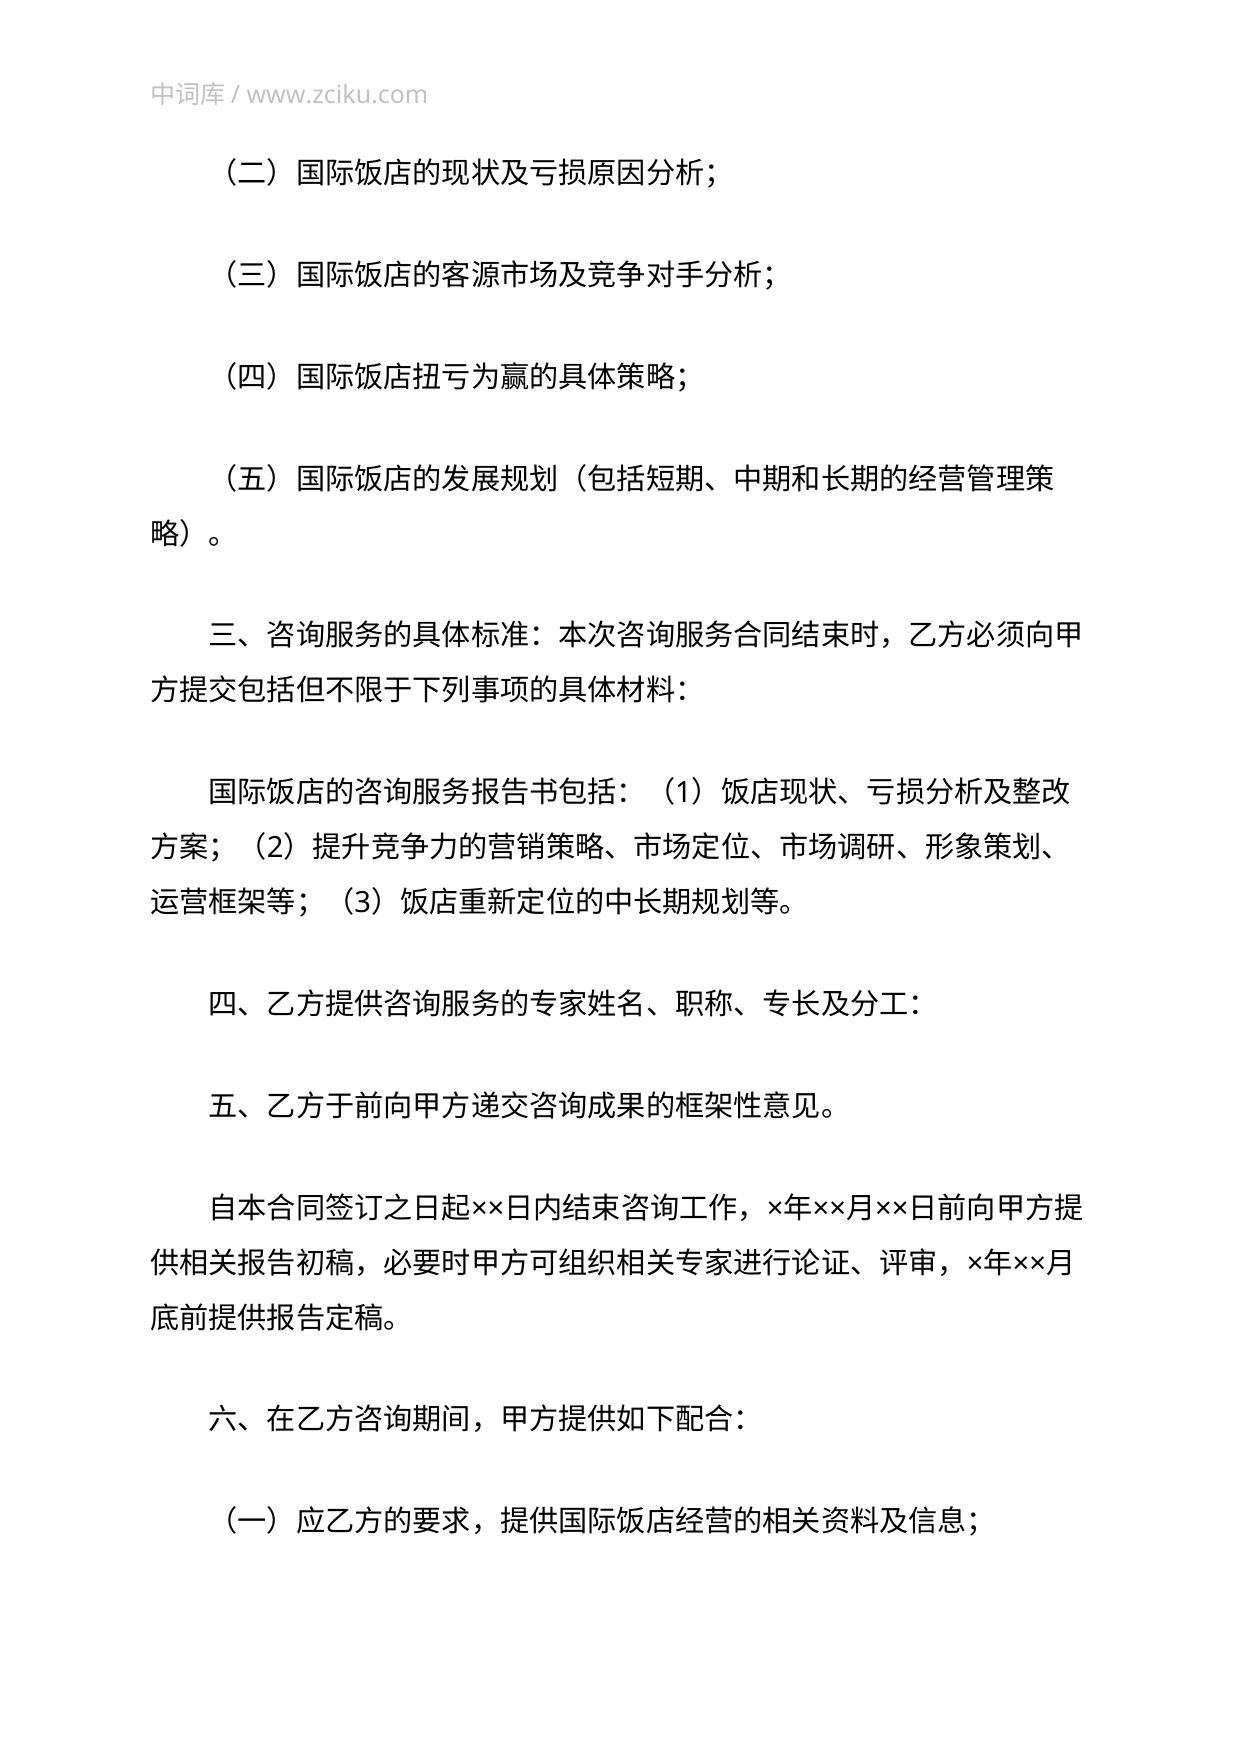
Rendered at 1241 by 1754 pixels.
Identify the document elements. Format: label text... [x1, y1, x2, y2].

text 五、乙方于前向甲方递交咨询成果的框架性意见。 [150, 1082, 1090, 1125]
text （三）国际饭店的客源市场及竞争对手分析； [150, 252, 1090, 294]
text 国际饭店的咨询服务报告书包括：（1）饭店现状、亏损分析及整改方案；（2）提升竞争力的营销策略、市场定位、市场调研、形象策划、运营框架等；（3）饭店重新定位的中长期规划等。 [150, 769, 1090, 921]
text 三、咨询服务的具体标准：本次咨询服务合同结束时，乙方必须向甲方提交包括但不限于下列事项的具体材料： [150, 612, 1090, 709]
text 六、在乙方咨询期间，甲方提供如下配合： [150, 1396, 1090, 1438]
text （五）国际饭店的发展规划（包括短期、中期和长期的经营管理策略）。 [150, 455, 1090, 552]
text 四、乙方提供咨询服务的专家姓名、职称、专长及分工： [150, 981, 1090, 1023]
text （二）国际饭店的现状及亏损原因分析； [150, 150, 1090, 192]
text （四）国际饭店扭亏为赢的具体策略； [150, 353, 1090, 396]
text 自本合同签订之日起××日内结束咨询工作，×年××月××日前向甲方提供相关报告初稿，必要时甲方可组织相关专家进行论证、评审，×年××月底前提供报告定稿。 [150, 1184, 1090, 1336]
text （一）应乙方的要求，提供国际饭店经营的相关资料及信息； [150, 1498, 1090, 1540]
